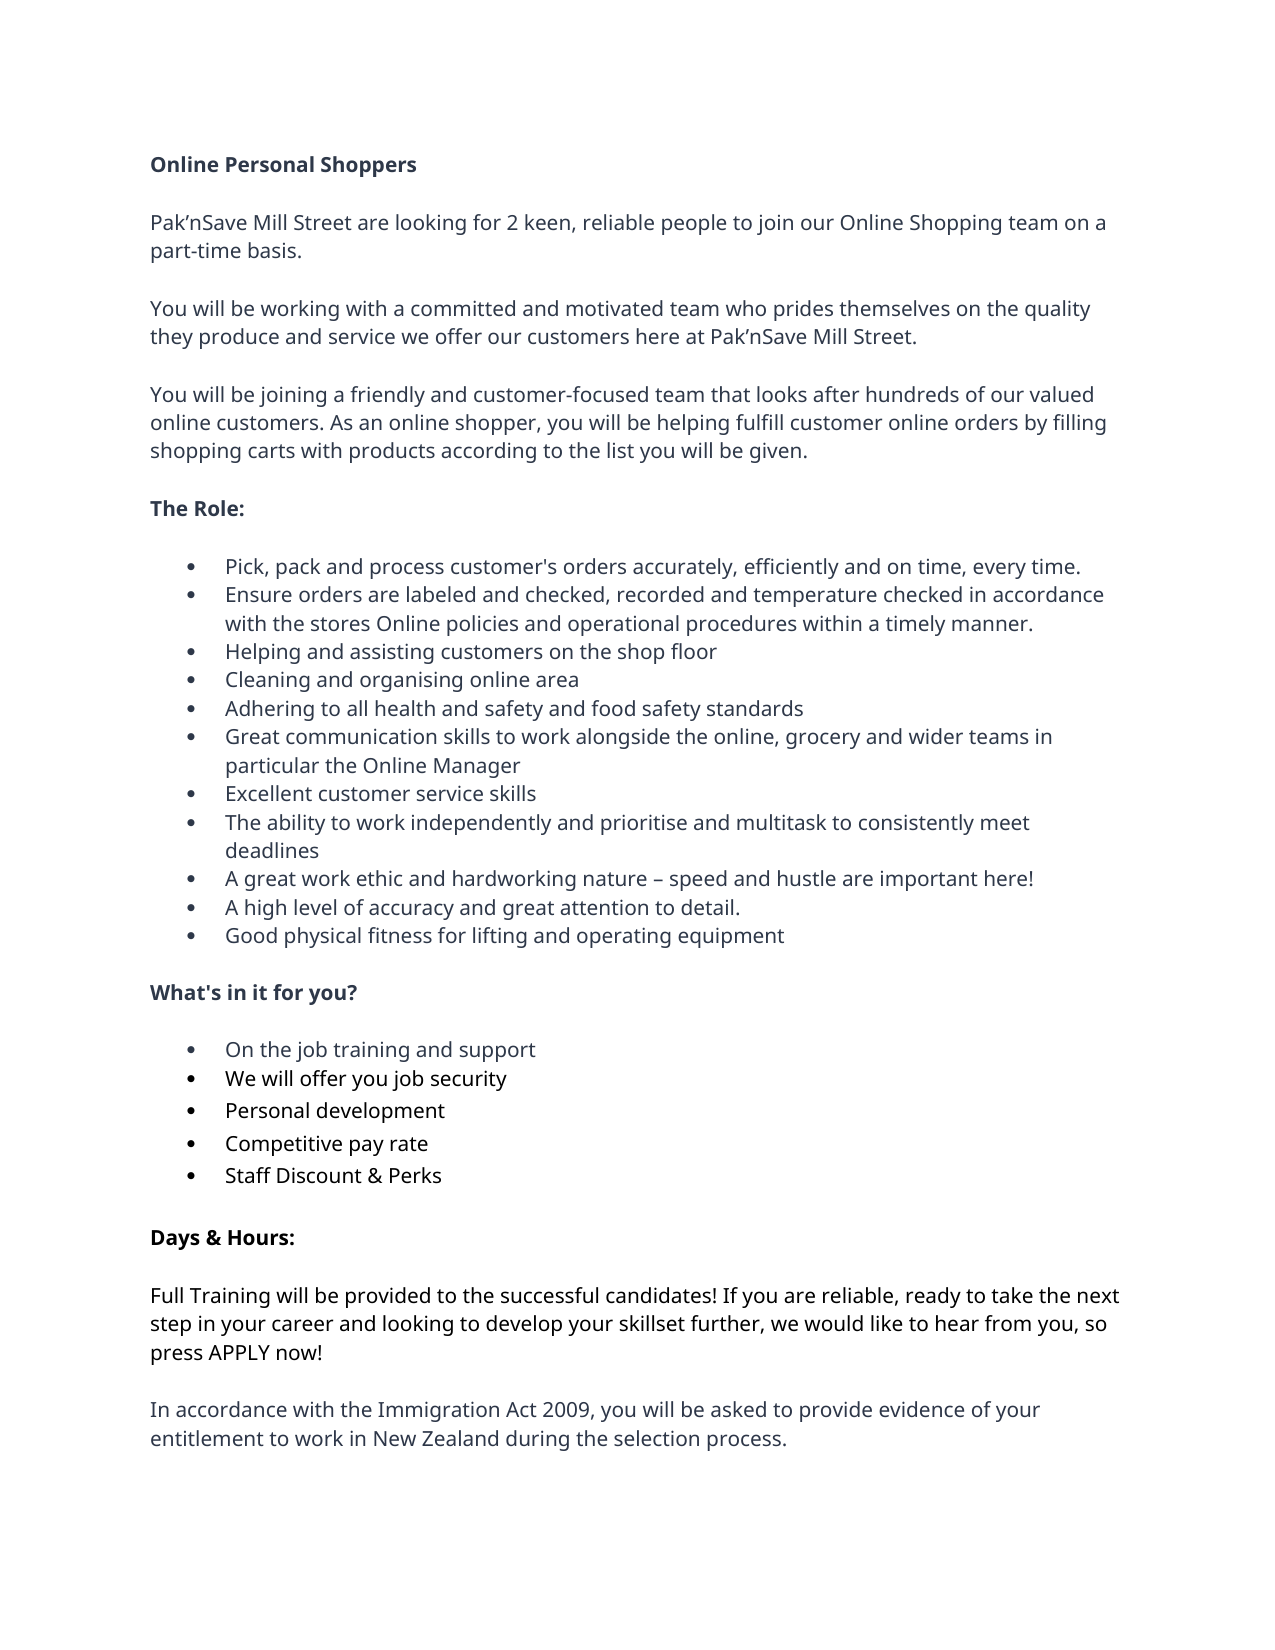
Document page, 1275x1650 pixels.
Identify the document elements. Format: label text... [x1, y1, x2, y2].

list The ability to work independently and prioritise and multitask to consistently meet deadlines [187, 808, 1125, 864]
list We will offer you job security [187, 1064, 1125, 1092]
list Pick, pack and process customer's orders accurately, efficiently and on time, every time. [187, 552, 1125, 580]
list Cleaning and organising online area [187, 666, 1125, 694]
list Helping and assisting customers on the shop floor [187, 637, 1125, 666]
list A high level of accuracy and great attention to detail. [187, 893, 1125, 921]
text The Role: [150, 494, 1125, 523]
text Online Personal Shoppers [150, 150, 1125, 178]
list Great communication skills to work alongside the online, grocery and wider teams in particular the Online Manager [187, 722, 1125, 779]
list Personal development [187, 1096, 1125, 1125]
text What's in it for you? [150, 978, 1125, 1007]
list Excellent customer service skills [187, 779, 1125, 808]
list Staff Discount & Perks [187, 1161, 1125, 1190]
list Ensure orders are labeled and checked, recorded and temperature checked in accordance with the stores Online policies and operational procedures within a timely manner. [187, 580, 1125, 637]
text Full Training will be provided to the successful candidates! If you are reliable, ready to take the next step in your career and looking to develop your skillset further, we would like to hear from you, so press APPLY now! [150, 1281, 1125, 1366]
text Pak’nSave Mill Street are looking for 2 keen, reliable people to join our Online Shopping team on a part-time basis. [150, 208, 1125, 264]
list Competitive pay rate [187, 1129, 1125, 1157]
list Adhering to all health and safety and food safety standards [187, 694, 1125, 722]
list On the job training and support [187, 1035, 1125, 1064]
text Days & Hours: [150, 1223, 1125, 1252]
list A great work ethic and hardworking nature – speed and hustle are important here! [187, 864, 1125, 893]
text You will be working with a committed and motivated team who prides themselves on the quality they produce and service we offer our customers here at Pak’nSave Mill Street. [150, 294, 1125, 351]
list Good physical fitness for lifting and operating equipment [187, 921, 1125, 950]
text In accordance with the Immigration Act 2009, you will be asked to provide evidence of your entitlement to work in New Zealand during the selection process. [788, 1395, 1125, 1452]
text You will be joining a friendly and customer-focused team that looks after hundreds of our valued online customers. As an online shopper, you will be helping fulfill customer online orders by filling shopping carts with products according to the list you will be given. [150, 380, 1125, 465]
